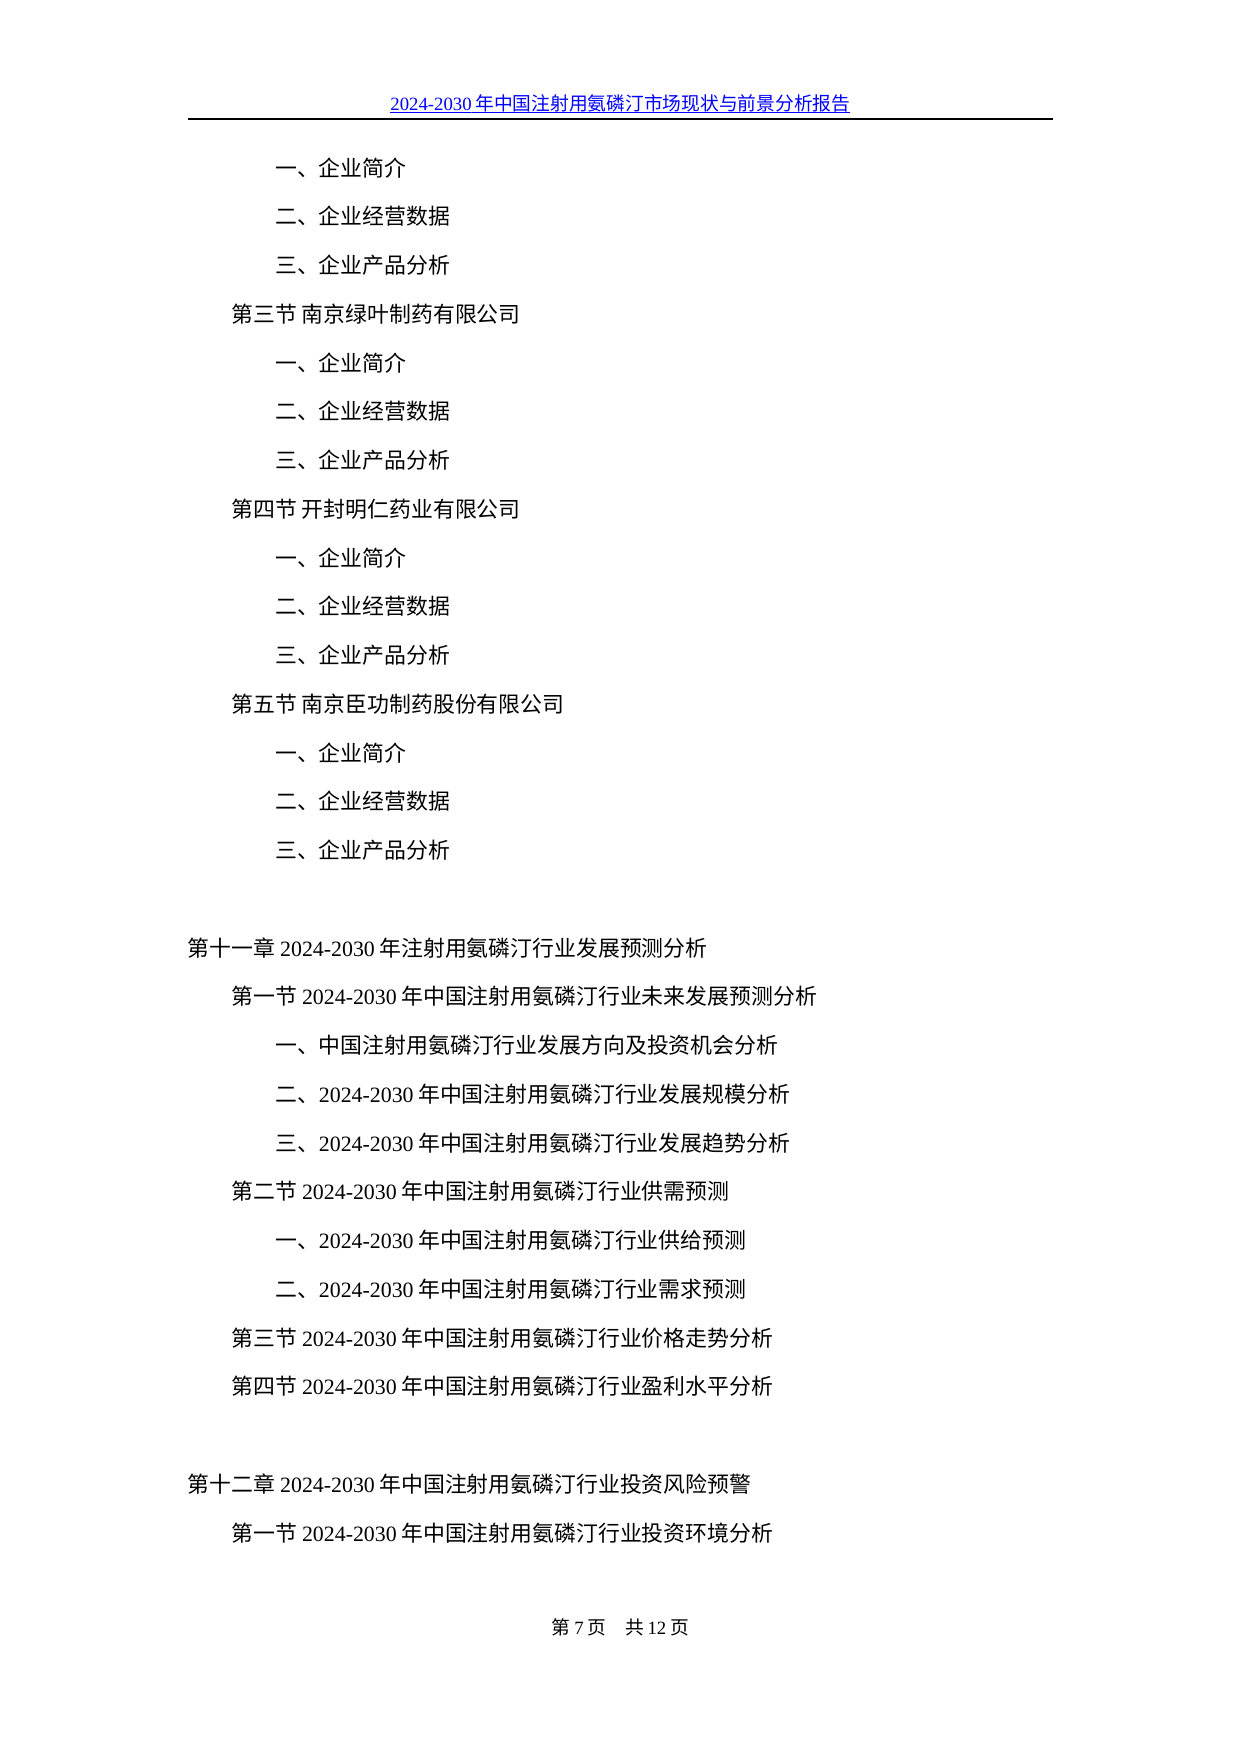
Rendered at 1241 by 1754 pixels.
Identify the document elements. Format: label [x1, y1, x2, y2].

text [187, 150, 1053, 1548]
